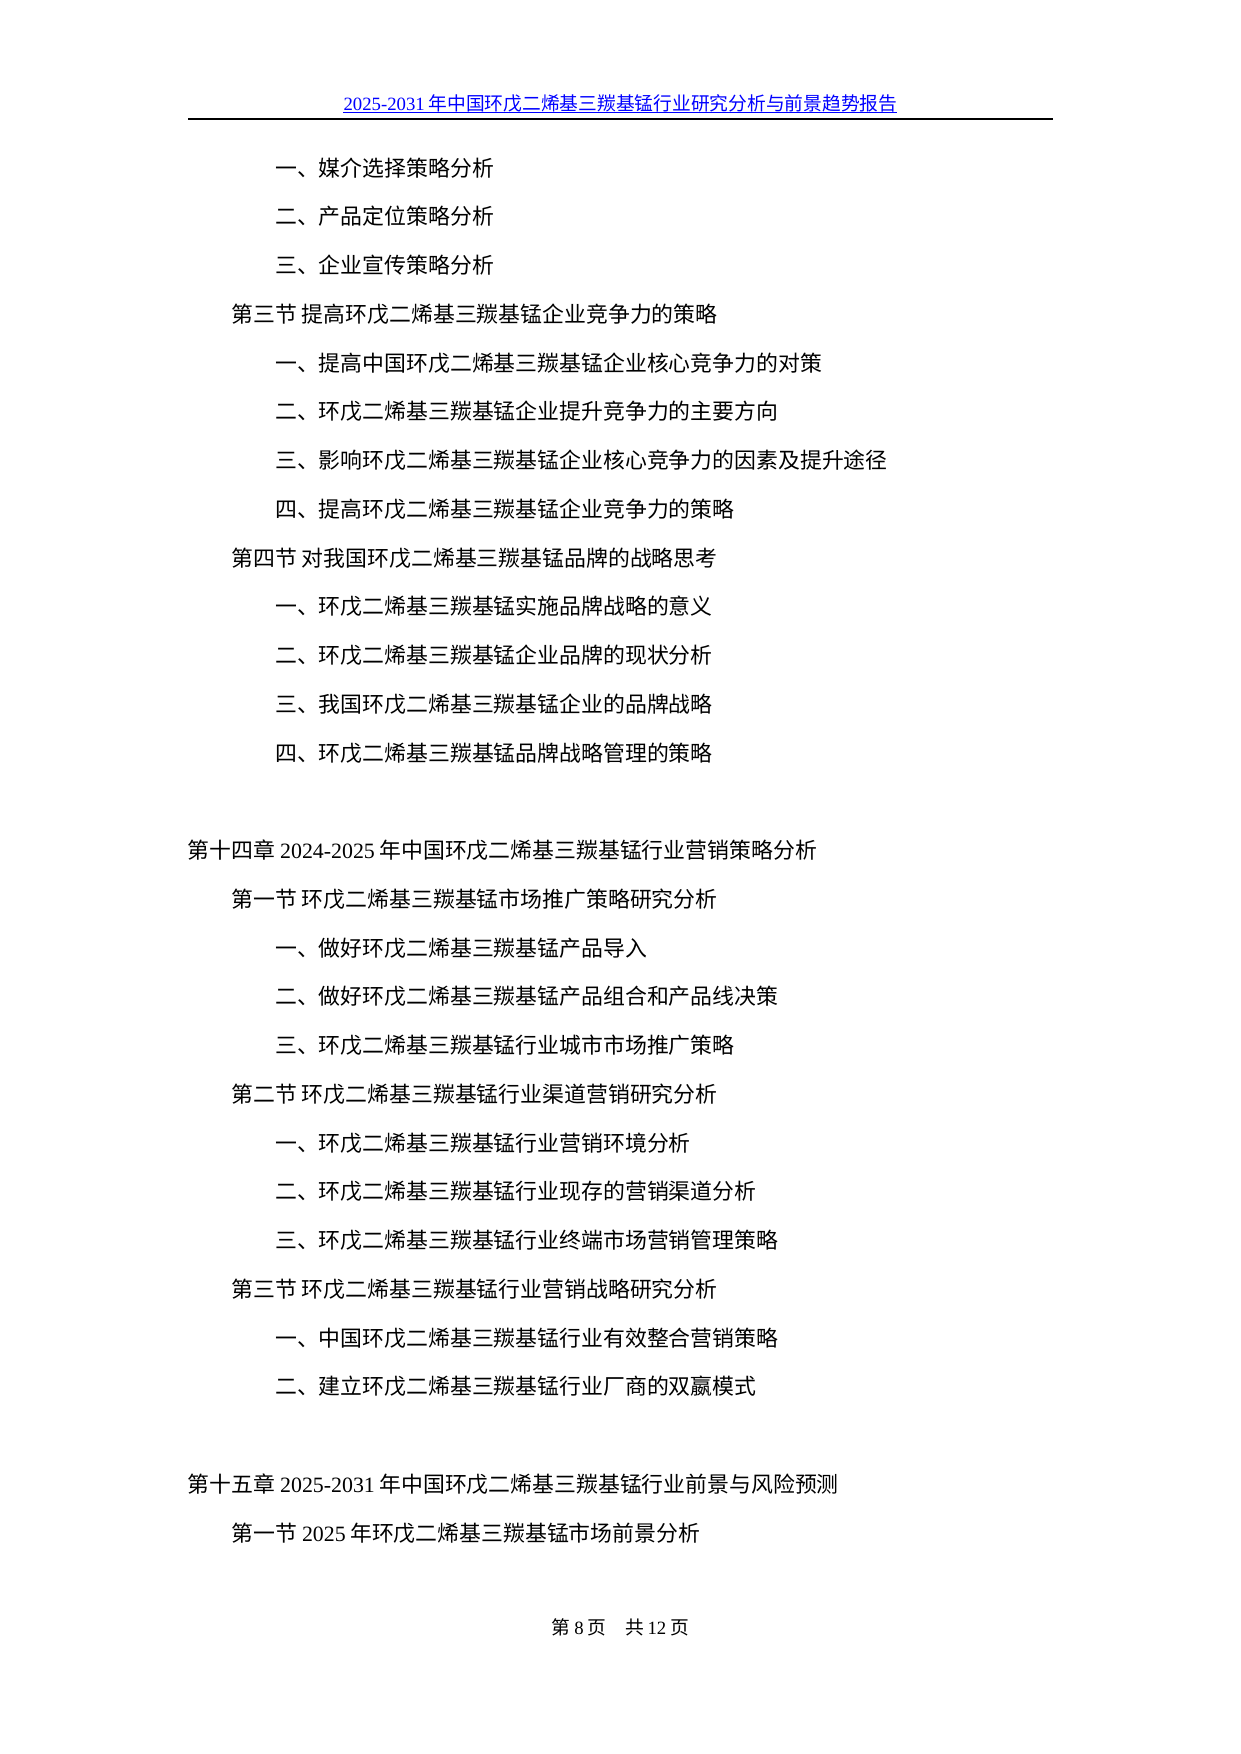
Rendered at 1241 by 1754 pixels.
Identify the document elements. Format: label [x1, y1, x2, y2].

text [187, 150, 1053, 1548]
